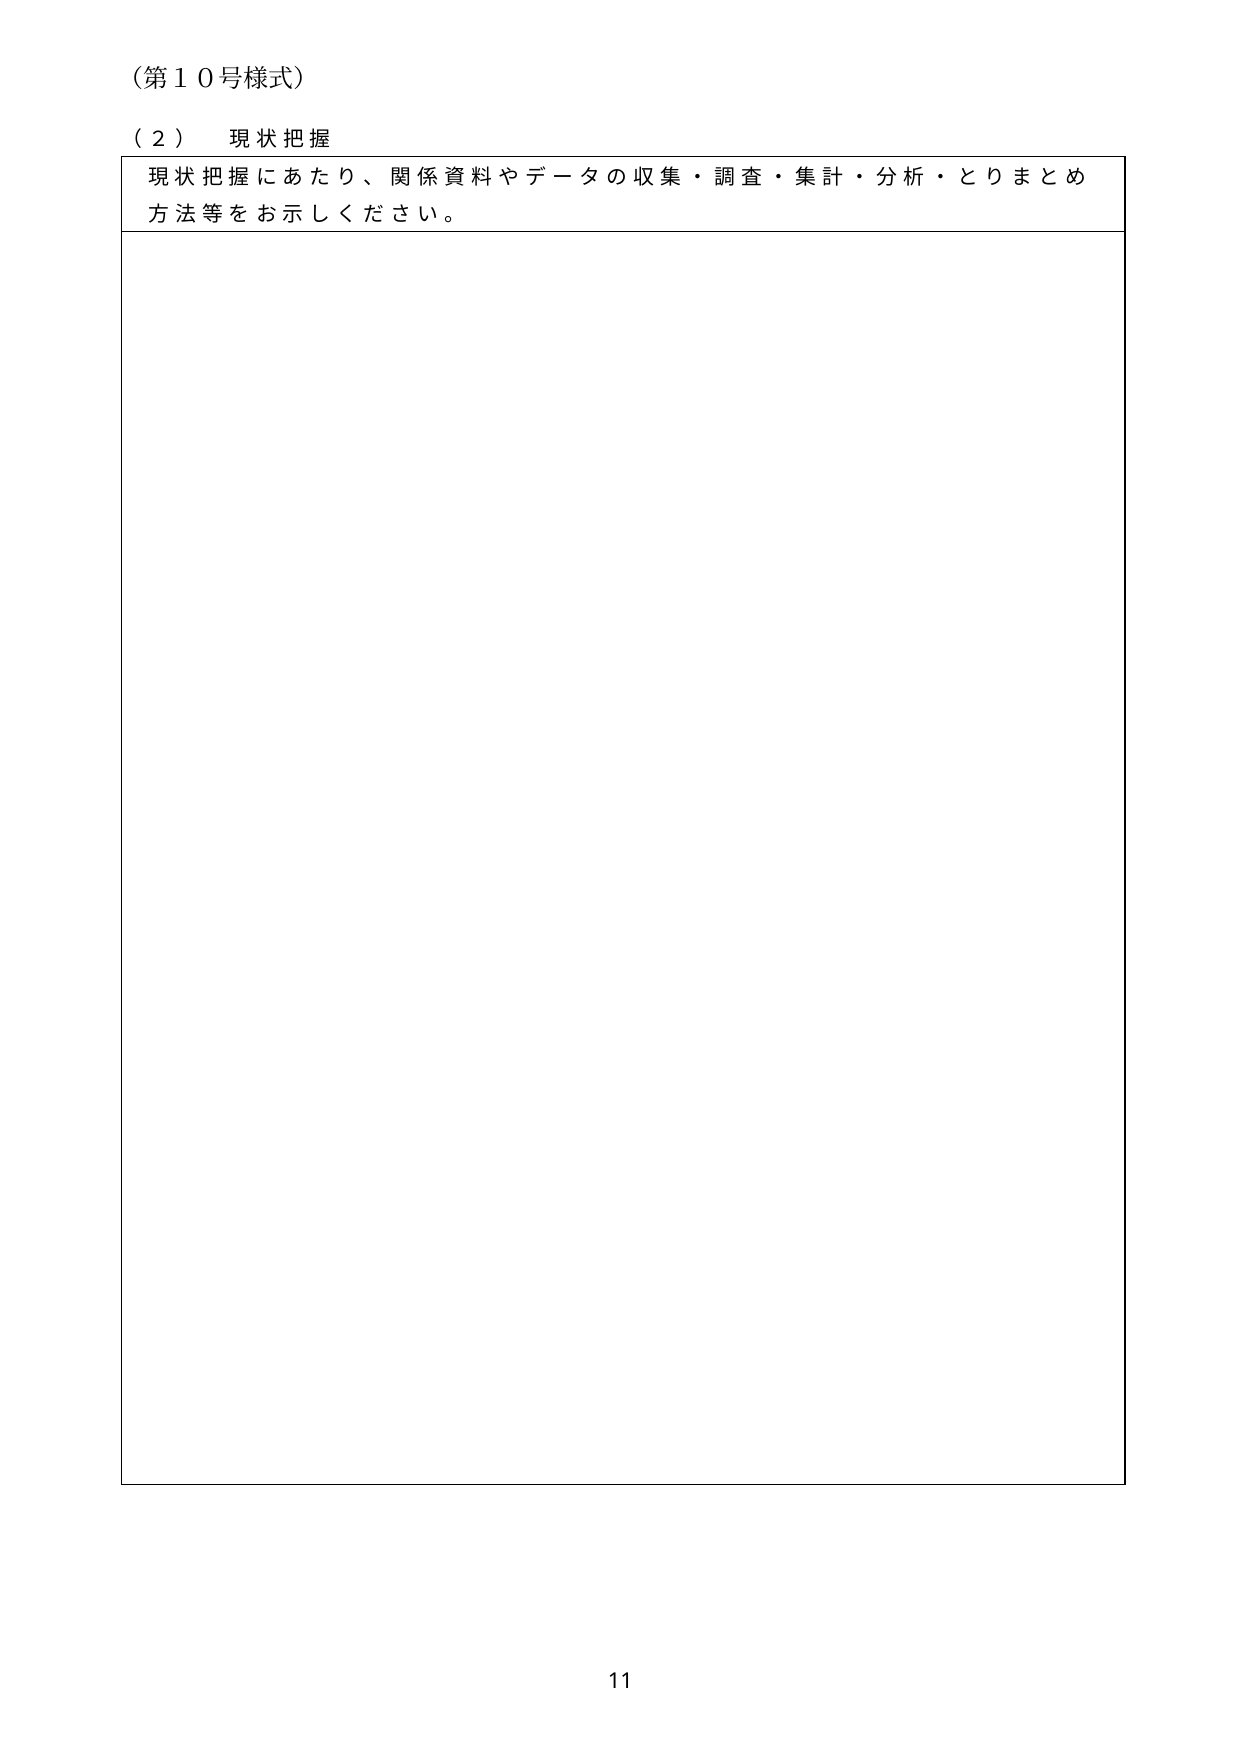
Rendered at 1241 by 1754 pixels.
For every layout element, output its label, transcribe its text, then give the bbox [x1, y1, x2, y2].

table_header 現状把握にあたり、関係資料やデータの収集・調査・集計・分析・とりまとめ方法等をお示しください。 [122, 157, 1124, 231]
table_cell [122, 232, 1124, 1483]
list 現状把握 [121, 119, 1119, 156]
